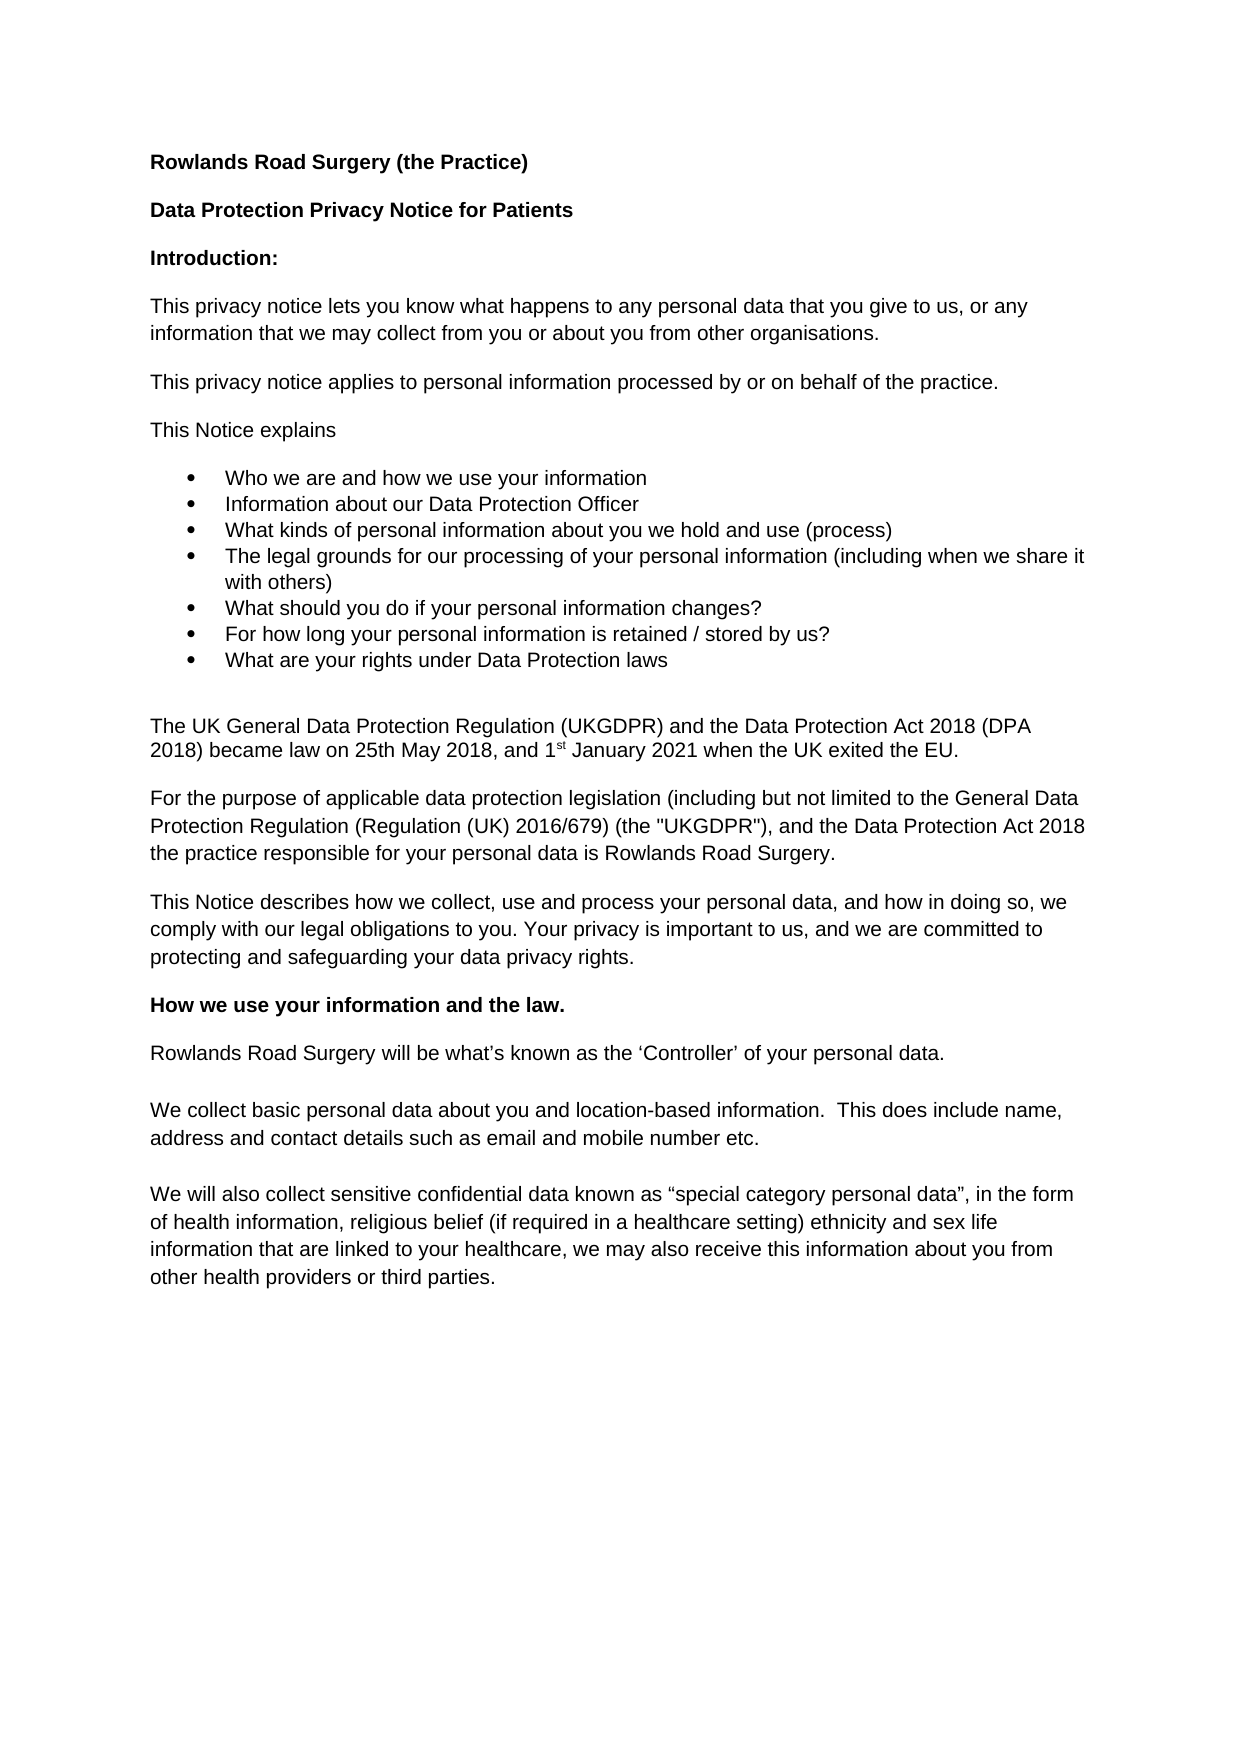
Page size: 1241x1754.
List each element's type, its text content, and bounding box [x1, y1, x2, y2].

text This Notice describes how we collect, use and process your personal data, and how in doing so, we comply with our legal obligations to you. Your privacy is important to us, and we are committed to protecting and safeguarding your data privacy rights. [150, 889, 1090, 968]
list What should you do if your personal information changes? [187, 596, 1090, 620]
text This privacy notice applies to personal information processed by or on behalf of the practice. [150, 369, 1090, 393]
list What are your rights under Data Protection laws [187, 648, 1090, 672]
text This Notice explains [150, 418, 1090, 442]
text This privacy notice lets you know what happens to any personal data that you give to us, or any information that we may collect from you or about you from other organisations. [150, 294, 1090, 345]
text Rowlands Road Surgery will be what’s known as the ‘Controller’ of your personal data. [150, 1041, 1090, 1065]
text The UK General Data Protection Regulation (UKGDPR) and the Data Protection Act 2018 (DPA 2018) became law on 25th May 2018, and 1st January 2021 when the UK exited the EU. [150, 714, 1090, 762]
list Who we are and how we use your information [187, 466, 1090, 490]
text Rowlands Road Surgery (the Practice) [150, 150, 1090, 174]
text We collect basic personal data about you and location-based information. This does include name, address and contact details such as email and mobile number etc. [150, 1098, 1090, 1149]
text Introduction: [150, 246, 1090, 270]
text How we use your information and the law. [150, 993, 1090, 1017]
list The legal grounds for our processing of your personal information (including when we share it with others) [187, 544, 1090, 594]
list What kinds of personal information about you we hold and use (process) [187, 518, 1090, 542]
text We will also collect sensitive confidential data known as “special category personal data”, in the form of health information, religious belief (if required in a healthcare setting) ethnicity and sex life information that are linked to your healthcare, we may also receive this information about you from other health providers or third parties. [150, 1182, 1090, 1288]
text Data Protection Privacy Notice for Patients [150, 198, 1090, 222]
list For how long your personal information is retained / stored by us? [187, 622, 1090, 646]
list Information about our Data Protection Officer [187, 492, 1090, 516]
text For the purpose of applicable data protection legislation (including but not limited to the General Data Protection Regulation (Regulation (UK) 2016/679) (the "UKGDPR"), and the Data Protection Act 2018 the practice responsible for your personal data is Rowlands Road Surgery. [150, 786, 1090, 865]
